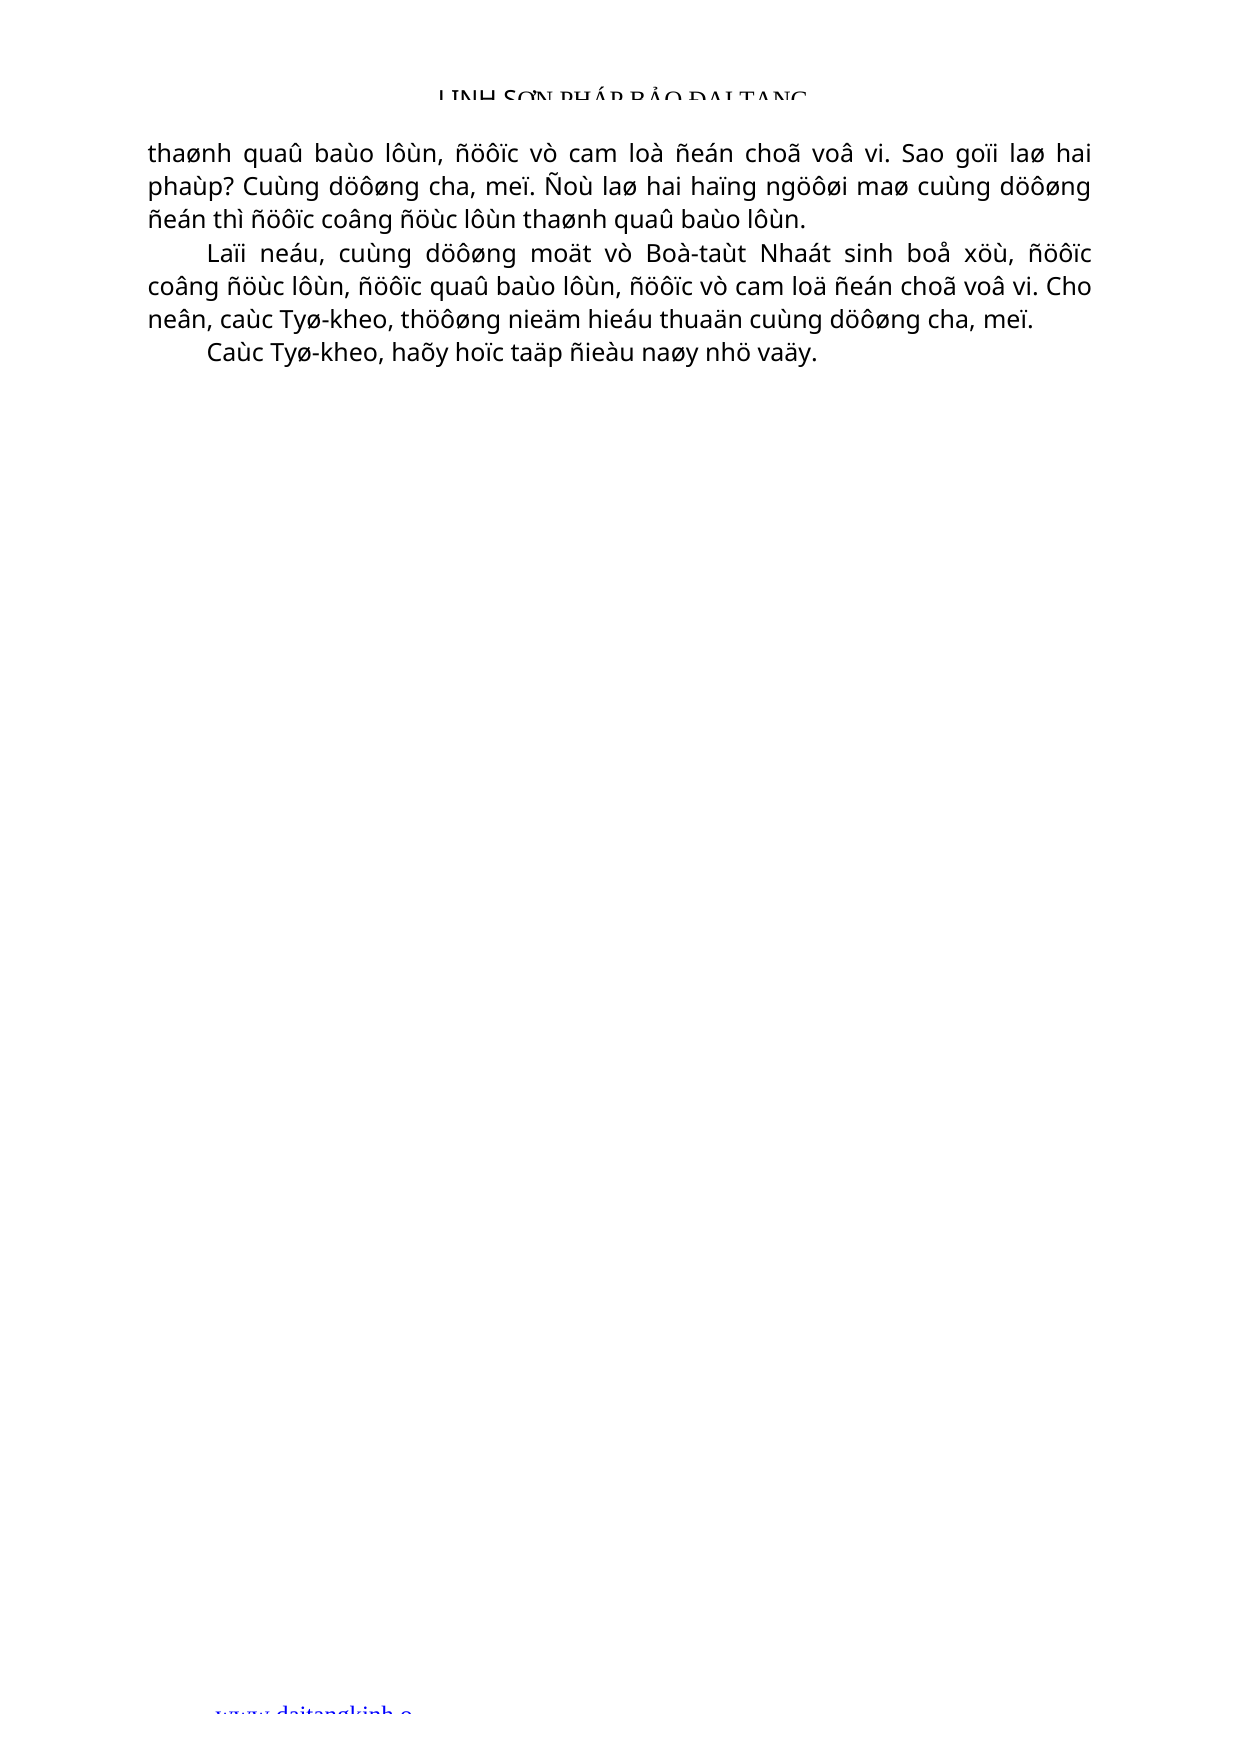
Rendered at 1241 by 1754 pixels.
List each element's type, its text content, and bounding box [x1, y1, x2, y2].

text Laïi neáu, cuùng döôøng moät vò Boà-taùt Nhaát sinh boå xöù, ñöôïc coâng ñöùc lôùn, ñöôïc quaû baùo lôùn, ñöôïc vò cam loä ñeán choã voâ vi. Cho neân, caùc Tyø-kheo, thöôøng nieäm hieáu thuaän cuùng döôøng cha, meï. [147, 236, 1093, 336]
text Caùc Tyø-kheo, haõy hoïc taäp ñieàu naøy nhö vaäy. [206, 336, 1105, 367]
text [147, 135, 1093, 236]
